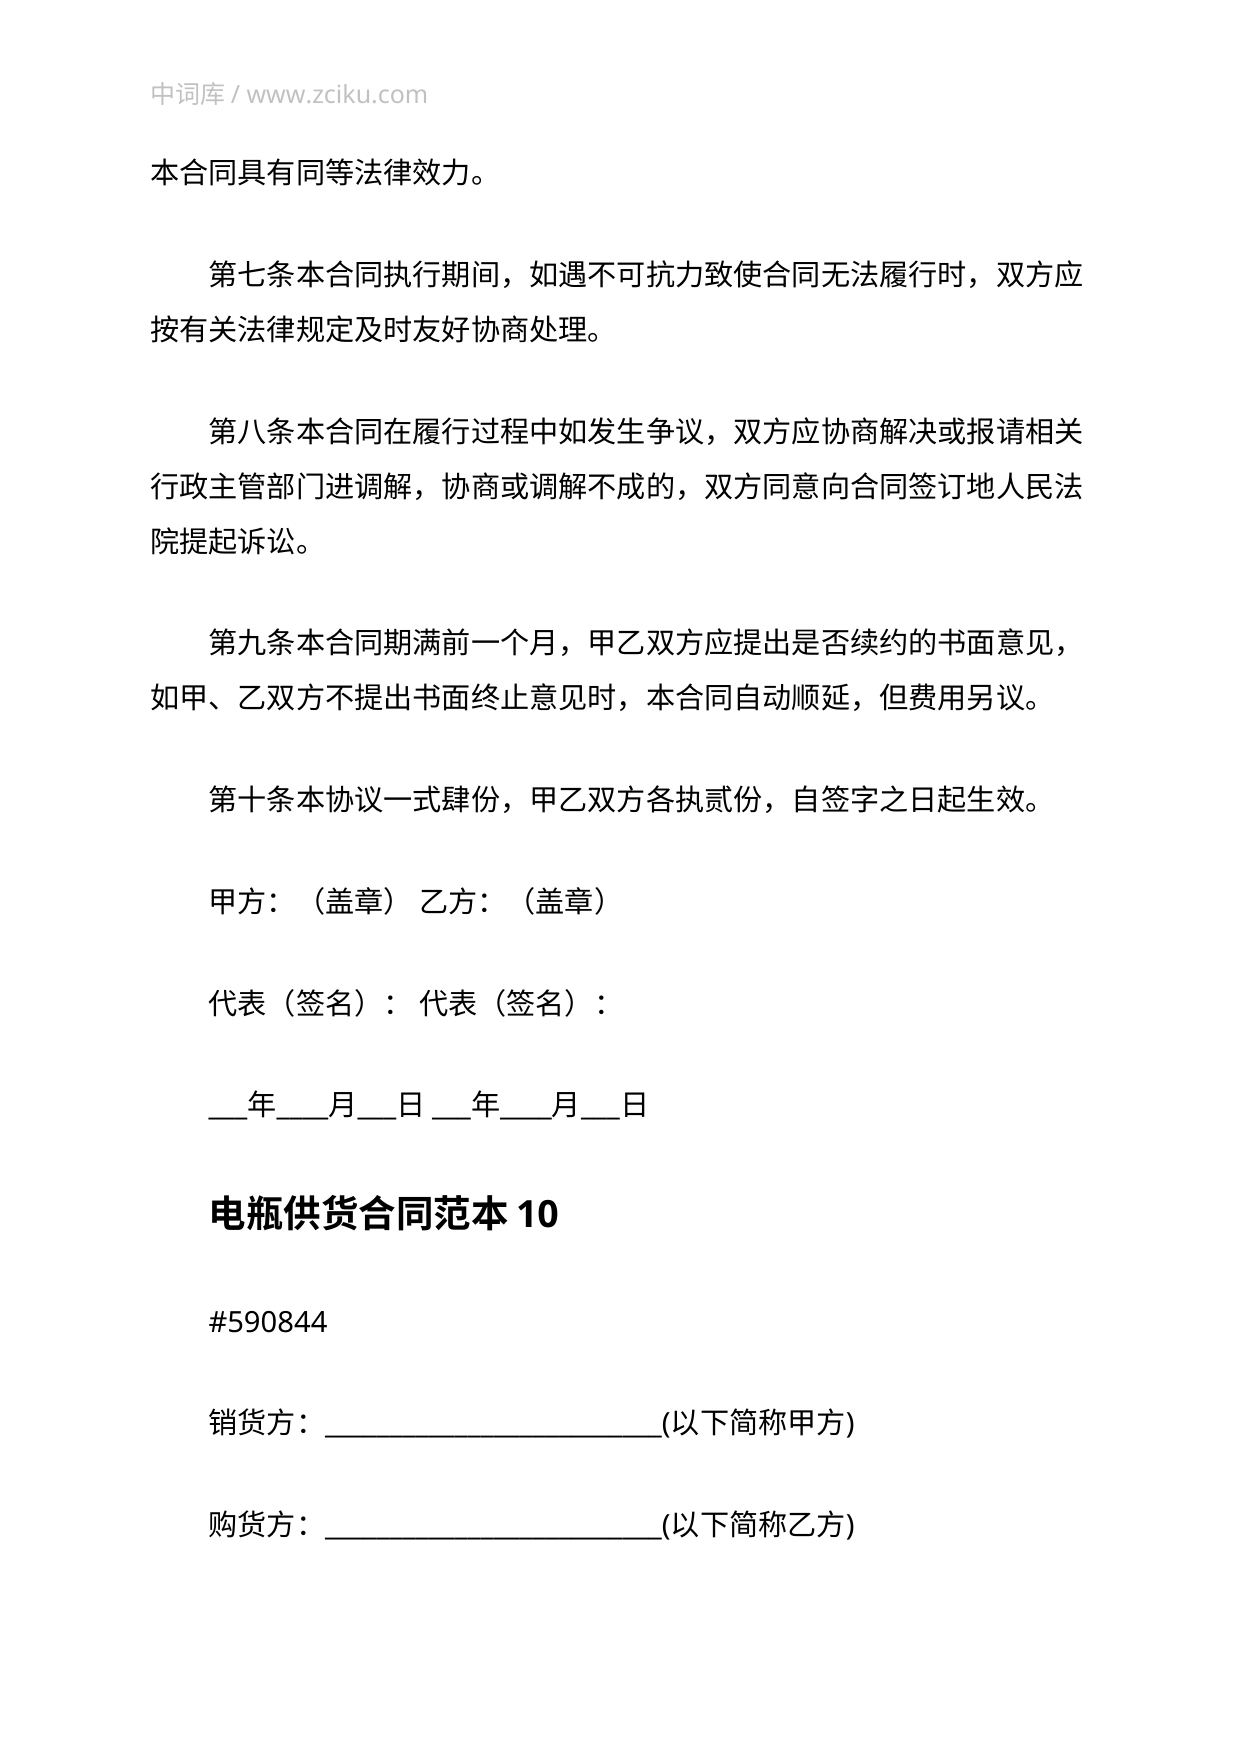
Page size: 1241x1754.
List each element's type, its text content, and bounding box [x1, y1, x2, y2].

text 第九条本合同期满前一个月，甲乙双方应提出是否续约的书面意见，如甲、乙双方不提出书面终止意见时，本合同自动顺延，但费用另议。 [150, 620, 1090, 717]
text 电瓶供货合同范本10 [150, 1184, 1090, 1238]
text 第八条本合同在履行过程中如发生争议，双方应协商解决或报请相关行政主管部门进调解，协商或调解不成的，双方同意向合同签订地人民法院提起诉讼。 [150, 408, 1090, 561]
text 销货方：__________________________(以下简称甲方) [150, 1400, 1090, 1442]
text 甲方：（盖章） 乙方：（盖章） [150, 878, 1090, 921]
text 第十条本协议一式肆份，甲乙双方各执贰份，自签字之日起生效。 [150, 777, 1090, 819]
text 购货方：__________________________(以下简称乙方) [150, 1502, 1090, 1544]
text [150, 150, 1090, 192]
text 第七条本合同执行期间，如遇不可抗力致使合同无法履行时，双方应按有关法律规定及时友好协商处理。 [150, 252, 1090, 349]
text ___年____月___日 ___年____月___日 [150, 1082, 1090, 1124]
text #590844 [150, 1302, 1090, 1341]
text 代表（签名）： 代表（签名）： [150, 980, 1090, 1022]
